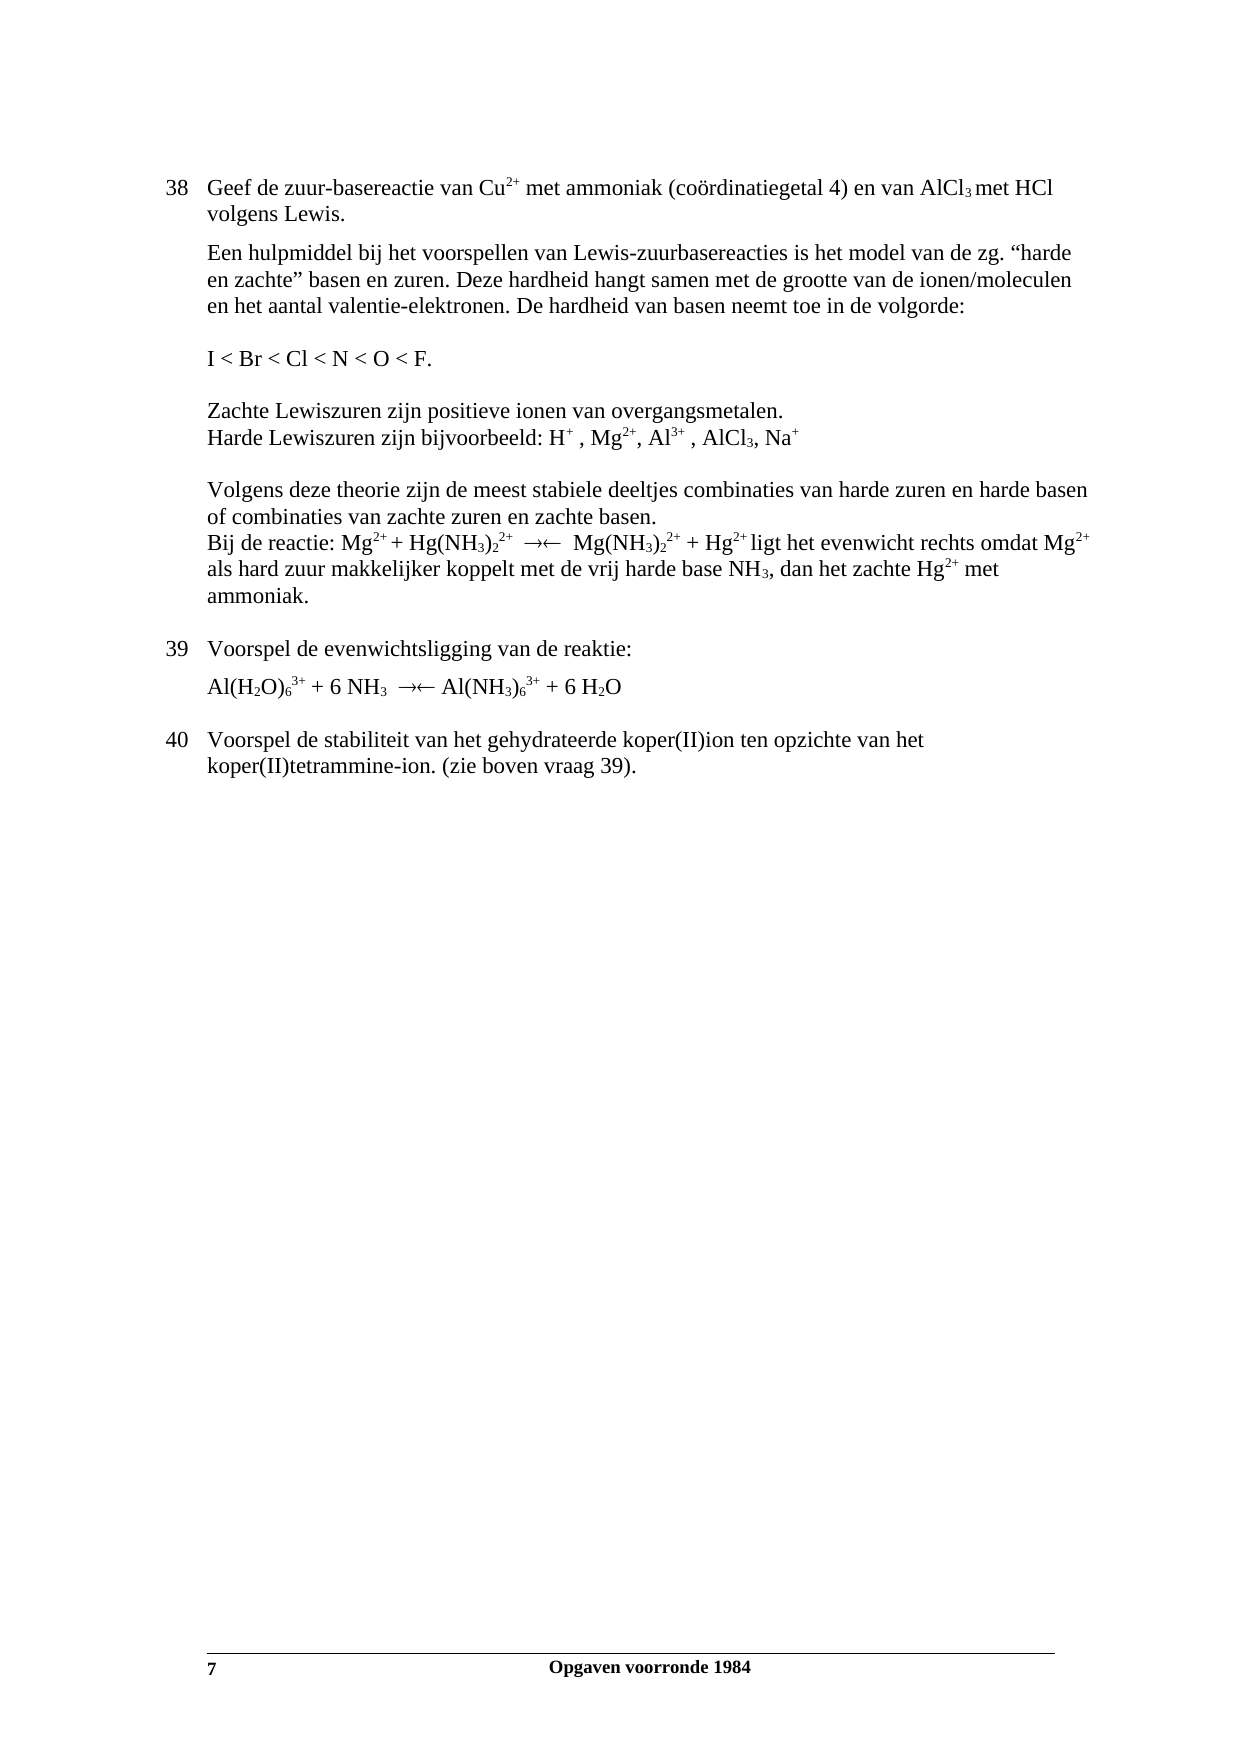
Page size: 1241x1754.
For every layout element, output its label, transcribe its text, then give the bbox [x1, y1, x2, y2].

text Bij de reactie: Mg2+ + Hg(NH3)22+ Mg(NH3)22+ + Hg2+ ligt het evenwicht rechts omdat Mg2+ als hard zuur makkelijker koppelt met de vrij harde base NH3, dan het zachte Hg2+ met ammoniak. [207, 529, 1092, 608]
text Harde Lewiszuren zijn bijvoorbeeld: H+ , Mg2+, Al3+ , AlCl3, Na+ [207, 424, 1092, 450]
text Voorspel de stabiliteit van het gehydrateerde koper(II)ion ten opzichte van het koper(II)tetrammine-ion. (zie boven vraag 39). [148, 726, 1092, 779]
text Volgens deze theorie zijn de meest stabiele deeltjes combinaties van harde zuren en harde basen of combinaties van zachte zuren en zachte basen. [207, 476, 1092, 529]
text Een hulpmiddel bij het voorspellen van Lewis-zuurbasereacties is het model van de zg. “harde en zachte” basen en zuren. Deze hardheid hangt samen met de grootte van de ionen/moleculen en het aantal valentie-elektronen. De hardheid van basen neemt toe in de volgorde: [207, 239, 1092, 318]
text Geef de zuur-basereactie van Cu2+ met ammoniak (coördinatiegetal 4) en van AlCl3 met HCl volgens Lewis. [148, 174, 1092, 227]
text Al(H2O)63+ + 6 NH3 Al(NH3)63+ + 6 H2O [207, 673, 1092, 700]
text Voorspel de evenwichtsligging van de reaktie: [148, 634, 1092, 661]
text Zachte Lewiszuren zijn positieve ionen van overgangsmetalen. [207, 397, 1092, 424]
text I < Br < Cl < N < O < F. [207, 345, 1092, 371]
